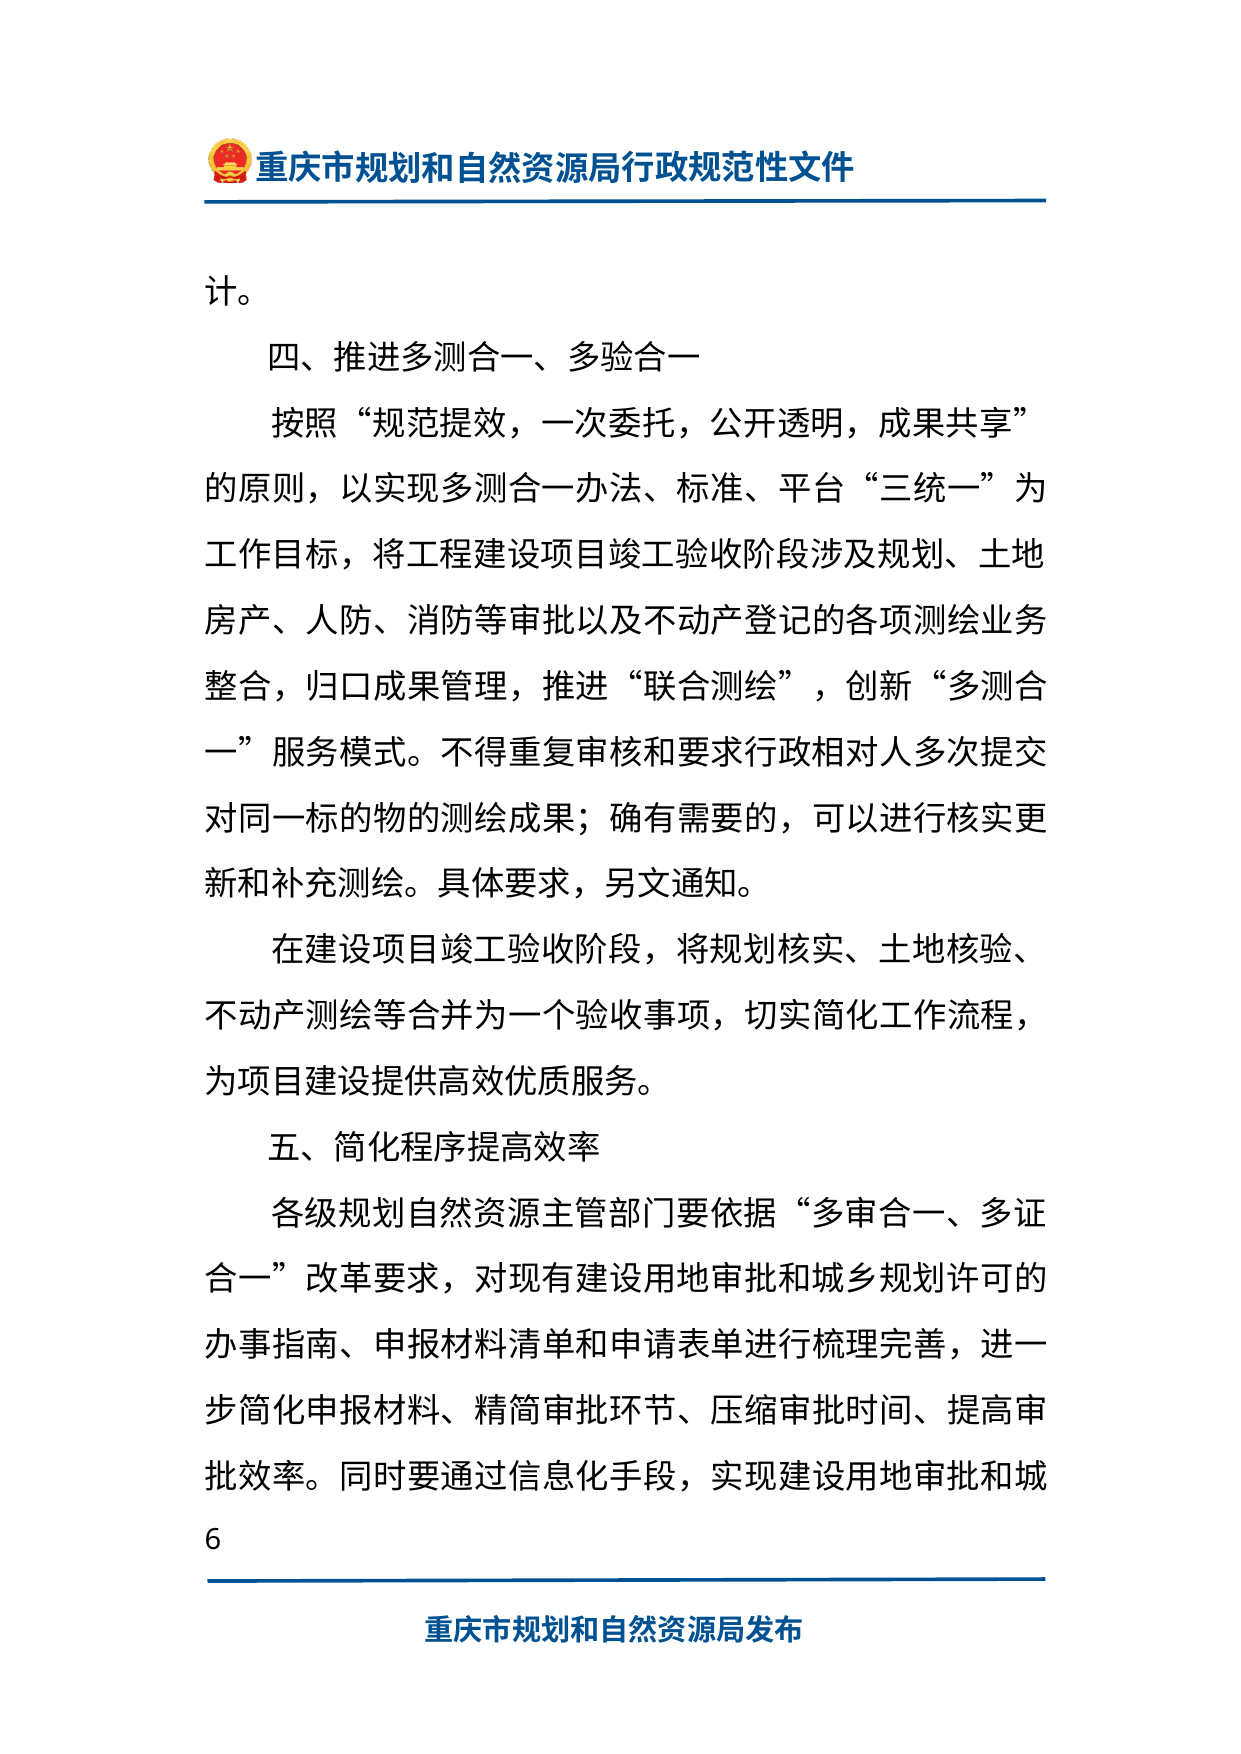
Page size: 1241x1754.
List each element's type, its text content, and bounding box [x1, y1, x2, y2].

picture [204, 136, 255, 187]
text 在建设项目竣工验收阶段，将规划核实、土地核验、不动产测绘等合并为一个验收事项，切实简化工作流程，为项目建设提供高效优质服务。 [204, 914, 1048, 1112]
text 四、推进多测合一、多验合一 [204, 322, 1048, 387]
text 五、简化程序提高效率 [204, 1112, 1048, 1177]
text 证书由市规划自然资源局统一印刷，区县（自治县）规划自然资源主管部门领取并负责本辖区证书的发放、统计。 [204, 256, 1048, 322]
text 按照“规范提效，一次委托，公开透明，成果共享”的原则，以实现多测合一办法、标准、平台“三统一”为工作目标，将工程建设项目竣工验收阶段涉及规划、土地、房产、人防、消防等审批以及不动产登记的各项测绘业务整合，归口成果管理，推进“联合测绘”，创新“多测合一”服务模式。不得重复审核和要求行政相对人多次提交对同一标的物的测绘成果；确有需要的，可以进行核实更新和补充测绘。具体要求，另文通知。 [204, 387, 1048, 914]
